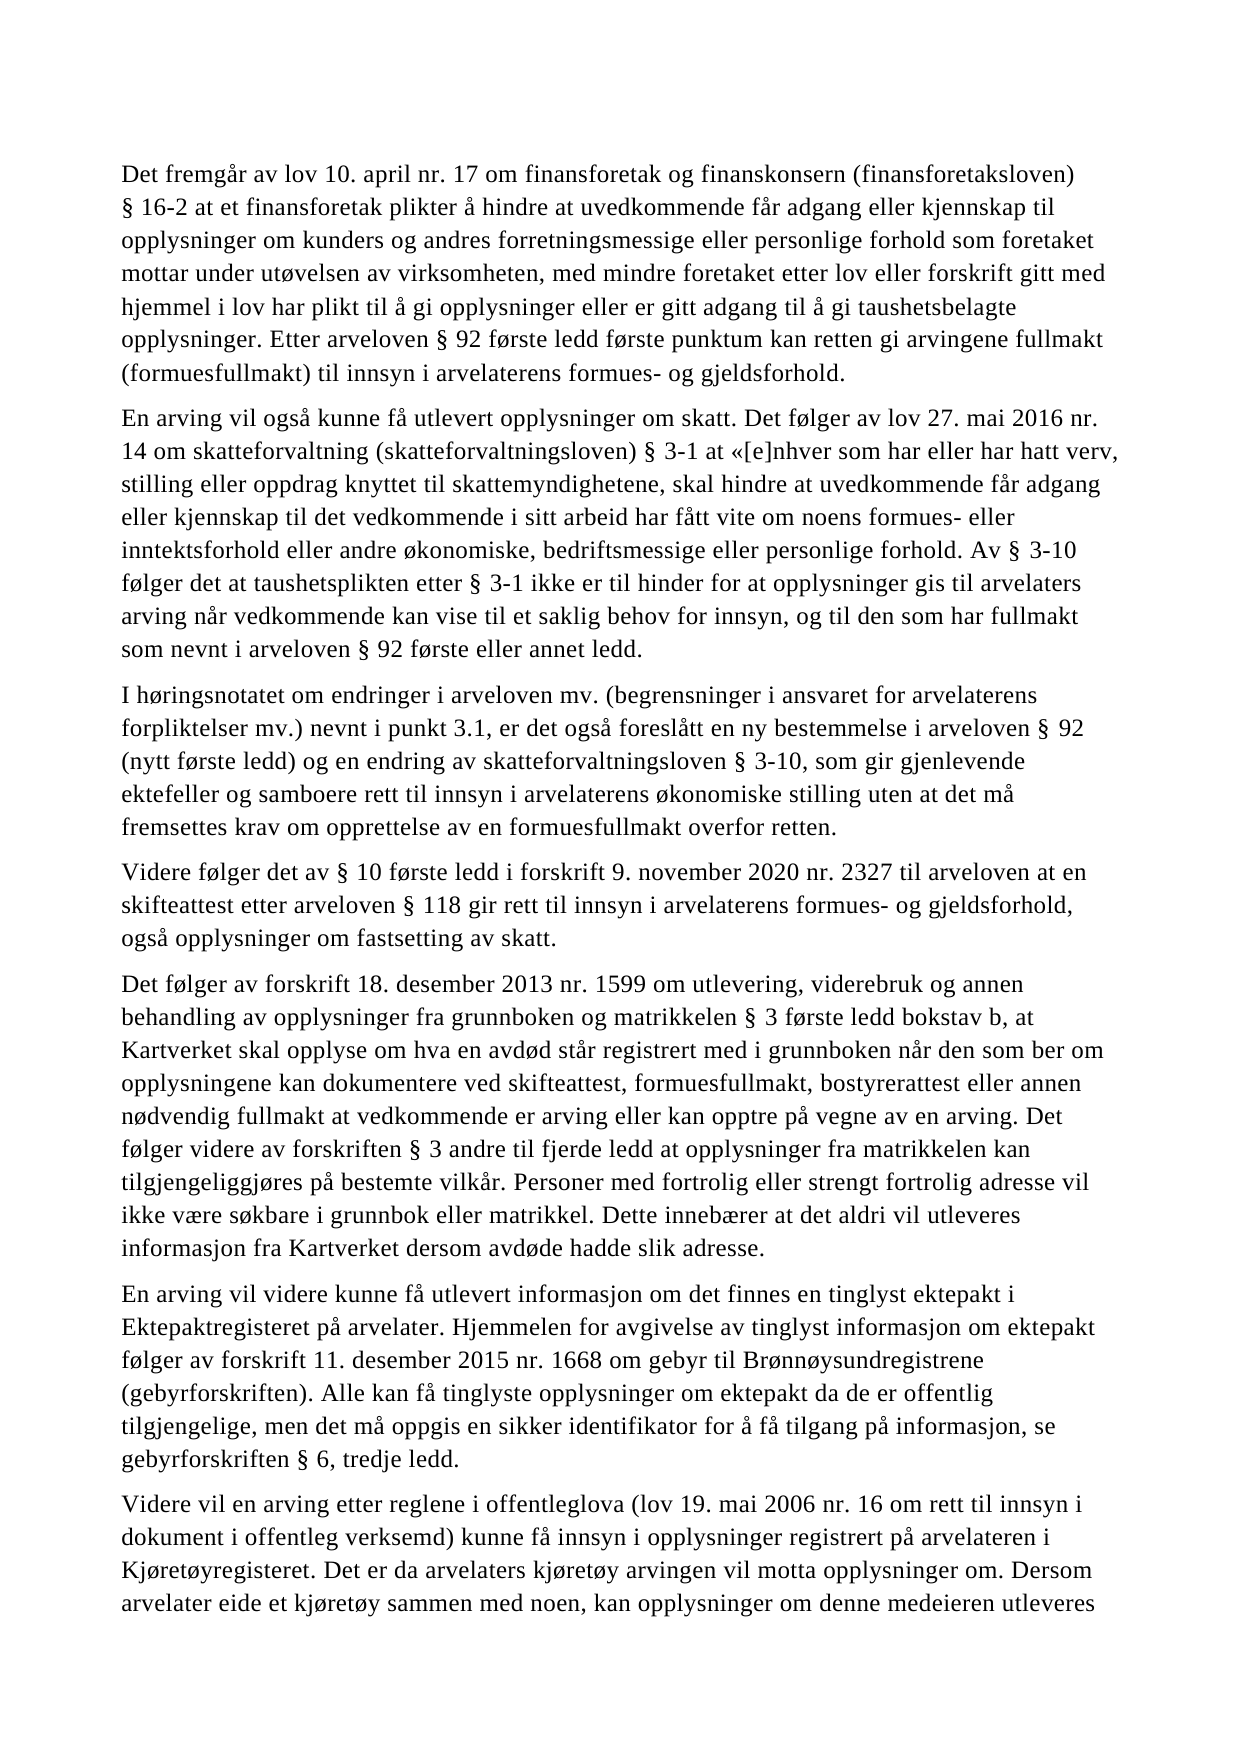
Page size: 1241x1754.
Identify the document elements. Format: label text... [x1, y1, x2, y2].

text En arving vil videre kunne få utlevert informasjon om det finnes en tinglyst ektepakt i Ektepaktregisteret på arvelater. Hjemmelen for avgivelse av tinglyst informasjon om ektepakt følger av forskrift 11. desember 2015 nr. 1668 om gebyr til Brønnøysundregistrene (gebyrforskriften). Alle kan få tinglyste opplysninger om ektepakt da de er offentlig tilgjengelige, men det må oppgis en sikker identifikator for å få tilgang på informasjon, se gebyrforskriften § 6, tredje ledd. [121, 1279, 1119, 1472]
text En arving vil også kunne få utlevert opplysninger om skatt. Det følger av lov 27. mai 2016 nr. 14 om skatteforvaltning (skatteforvaltningsloven) § 3-1 at «[e]nhver som har eller har hatt verv, stilling eller oppdrag knyttet til skattemyndighetene, skal hindre at uvedkommende får adgang eller kjennskap til det vedkommende i sitt arbeid har fått vite om noens formues- eller inntektsforhold eller andre økonomiske, bedriftsmessige eller personlige forhold. Av § 3-10 følger det at taushetsplikten etter § 3-1 ikke er til hinder for at opplysninger gis til arvelaters arving når vedkommende kan vise til et saklig behov for innsyn, og til den som har fullmakt som nevnt i arveloven § 92 første eller annet ledd. [121, 403, 1119, 663]
text Det fremgår av lov 10. april nr. 17 om finansforetak og finanskonsern (finansforetaksloven) § 16-2 at et finansforetak plikter å hindre at uvedkommende får adgang eller kjennskap til opplysninger om kunders og andres forretningsmessige eller personlige forhold som foretaket mottar under utøvelsen av virksomheten, med mindre foretaket etter lov eller forskrift gitt med hjemmel i lov har plikt til å gi opplysninger eller er gitt adgang til å gi taushetsbelagte opplysninger. Etter arveloven § 92 første ledd første punktum kan retten gi arvingene fullmakt (formuesfullmakt) til innsyn i arvelaterens formues- og gjeldsforhold. [121, 159, 1119, 386]
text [121, 1489, 1119, 1617]
text I høringsnotatet om endringer i arveloven mv. (begrensninger i ansvaret for arvelaterens forpliktelser mv.) nevnt i punkt 3.1, er det også foreslått en ny bestemmelse i arveloven § 92 (nytt første ledd) og en endring av skatteforvaltningsloven § 3-10, som gir gjenlevende ektefeller og samboere rett til innsyn i arvelaterens økonomiske stilling uten at det må fremsettes krav om opprettelse av en formuesfullmakt overfor retten. [121, 680, 1119, 841]
text Det følger av forskrift 18. desember 2013 nr. 1599 om utlevering, viderebruk og annen behandling av opplysninger fra grunnboken og matrikkelen § 3 første ledd bokstav b, at Kartverket skal opplyse om hva en avdød står registrert med i grunnboken når den som ber om opplysningene kan dokumentere ved skifteattest, formuesfullmakt, bostyrerattest eller annen nødvendig fullmakt at vedkommende er arving eller kan opptre på vegne av en arving. Det følger videre av forskriften § 3 andre til fjerde ledd at opplysninger fra matrikkelen kan tilgjengeliggjøres på bestemte vilkår. Personer med fortrolig eller strengt fortrolig adresse vil ikke være søkbare i grunnbok eller matrikkel. Dette innebærer at det aldri vil utleveres informasjon fra Kartverket dersom avdøde hadde slik adresse. [121, 969, 1119, 1262]
text Videre følger det av § 10 første ledd i forskrift 9. november 2020 nr. 2327 til arveloven at en skifteattest etter arveloven § 118 gir rett til innsyn i arvelaterens formues- og gjeldsforhold, også opplysninger om fastsetting av skatt. [121, 857, 1119, 952]
